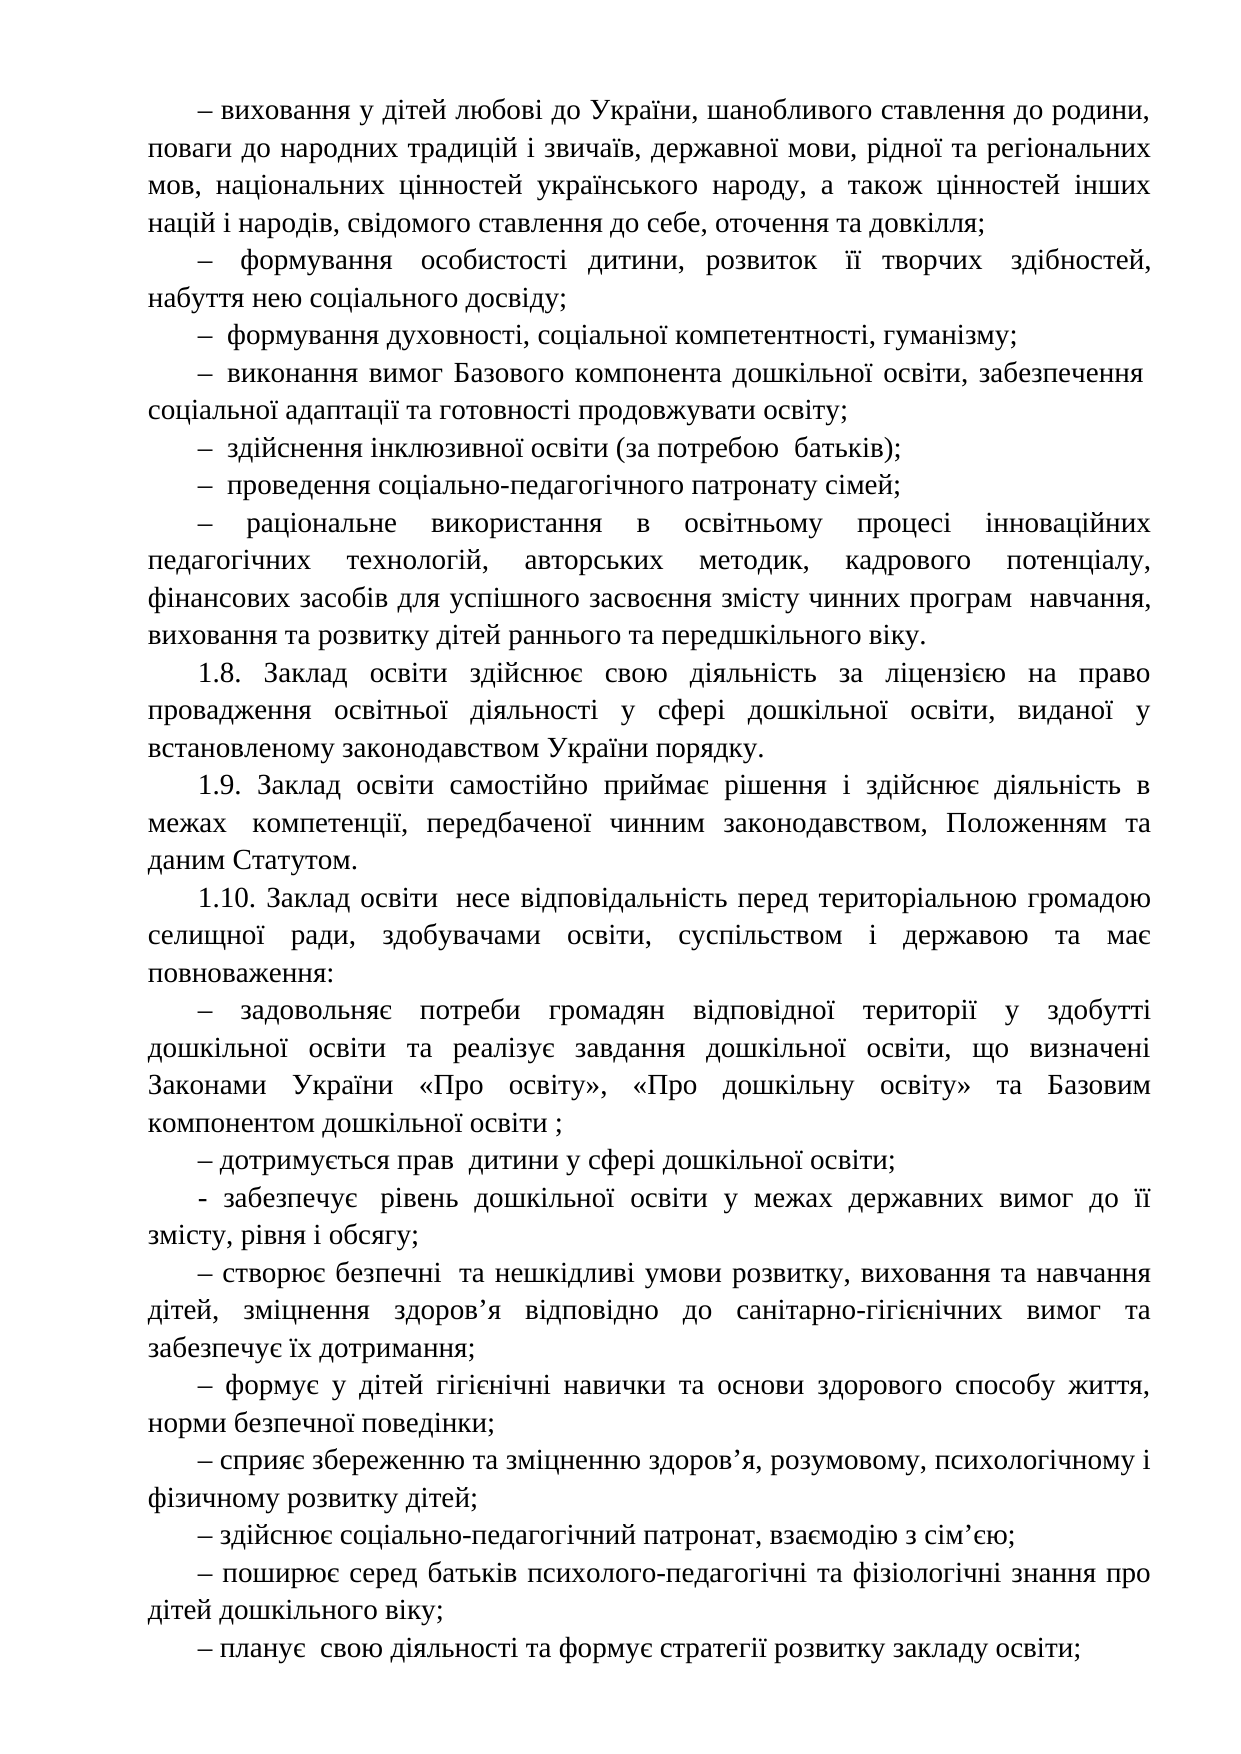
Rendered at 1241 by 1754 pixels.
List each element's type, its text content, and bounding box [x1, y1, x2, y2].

text 1.10. Заклад освіти несе відповідальність перед територіальною громадою селищної ради, здобувачами освіти, суспільством і державою та має повноваження: [148, 876, 1152, 988]
text – виконання вимог Базового компонента дошкільної освіти, забезпечення соціальної адаптації та готовності продовжувати освіту; [148, 351, 1152, 426]
text – проведення соціально-педагогічного патронату сімей; [148, 463, 1152, 501]
text – формує у дітей гігієнічні навички та основи здорового способу життя, норми безпечної поведінки; [148, 1363, 1152, 1438]
text – сприяє збереженню та зміцненню здоров’я, розумовому, психологічному і фізичному розвитку дітей; [148, 1438, 1152, 1513]
text – здійснює соціально-педагогічний патронат, взаємодію з сім’єю; [148, 1513, 1152, 1551]
text – дотримується прав дитини у сфері дошкільної освіти; [148, 1138, 1152, 1176]
text 1.8. Заклад освіти здійснює свою діяльність за ліцензією на право провадження освітньої діяльності у сфері дошкільної освіти, виданої у встановленому законодавством України порядку. [148, 651, 1152, 763]
text – здійснення інклюзивної освіти (за потребою батьків); [148, 426, 1152, 463]
text – створює безпечні та нешкідливі умови розвитку, виховання та навчання дітей, зміцнення здоров’я відповідно до санітарно-гігієнічних вимог та забезпечує їх дотримання; [148, 1251, 1152, 1363]
text – поширює серед батьків психолого-педагогічні та фізіологічні знання про дітей дошкільного віку; [148, 1551, 1152, 1626]
text – формування духовності, соціальної компетентності, гуманізму; [148, 313, 1152, 351]
text – планує свою діяльності та формує стратегії розвитку закладу освіти; [148, 1626, 1152, 1663]
text – формування особистості дитини, розвиток її творчих здібностей, набуття нею соціального досвіду; [148, 238, 1152, 313]
text – задовольняє потреби громадян відповідної території у здобутті дошкільної освіти та реалізує завдання дошкільної освіти, що визначені Законами України «Про освіту», «Про дошкільну освіту» та Базовим компонентом дошкільної освіти ; [148, 988, 1152, 1138]
text - забезпечує рівень дошкільної освіти у межах державних вимог до її змісту, рівня і обсягу; [148, 1176, 1152, 1251]
text 1.9. Заклад освіти самостійно приймає рішення і здійснює діяльність в межах компетенції, передбаченої чинним законодавством, Положенням та даним Статутом. [148, 763, 1152, 876]
text – виховання у дітей любові до України, шанобливого ставлення до родини, поваги до народних традицій і звичаїв, державної мови, рідної та регіональних мов, національних цінностей українського народу, а також цінностей інших націй і народів, свідомого ставлення до себе, оточення та довкілля; [148, 88, 1152, 238]
text – раціональне використання в освітньому процесі інноваційних педагогічних технологій, авторських методик, кадрового потенціалу, фінансових засобів для успішного засвоєння змісту чинних програм навчання, виховання та розвитку дітей раннього та передшкільного віку. [148, 501, 1152, 651]
